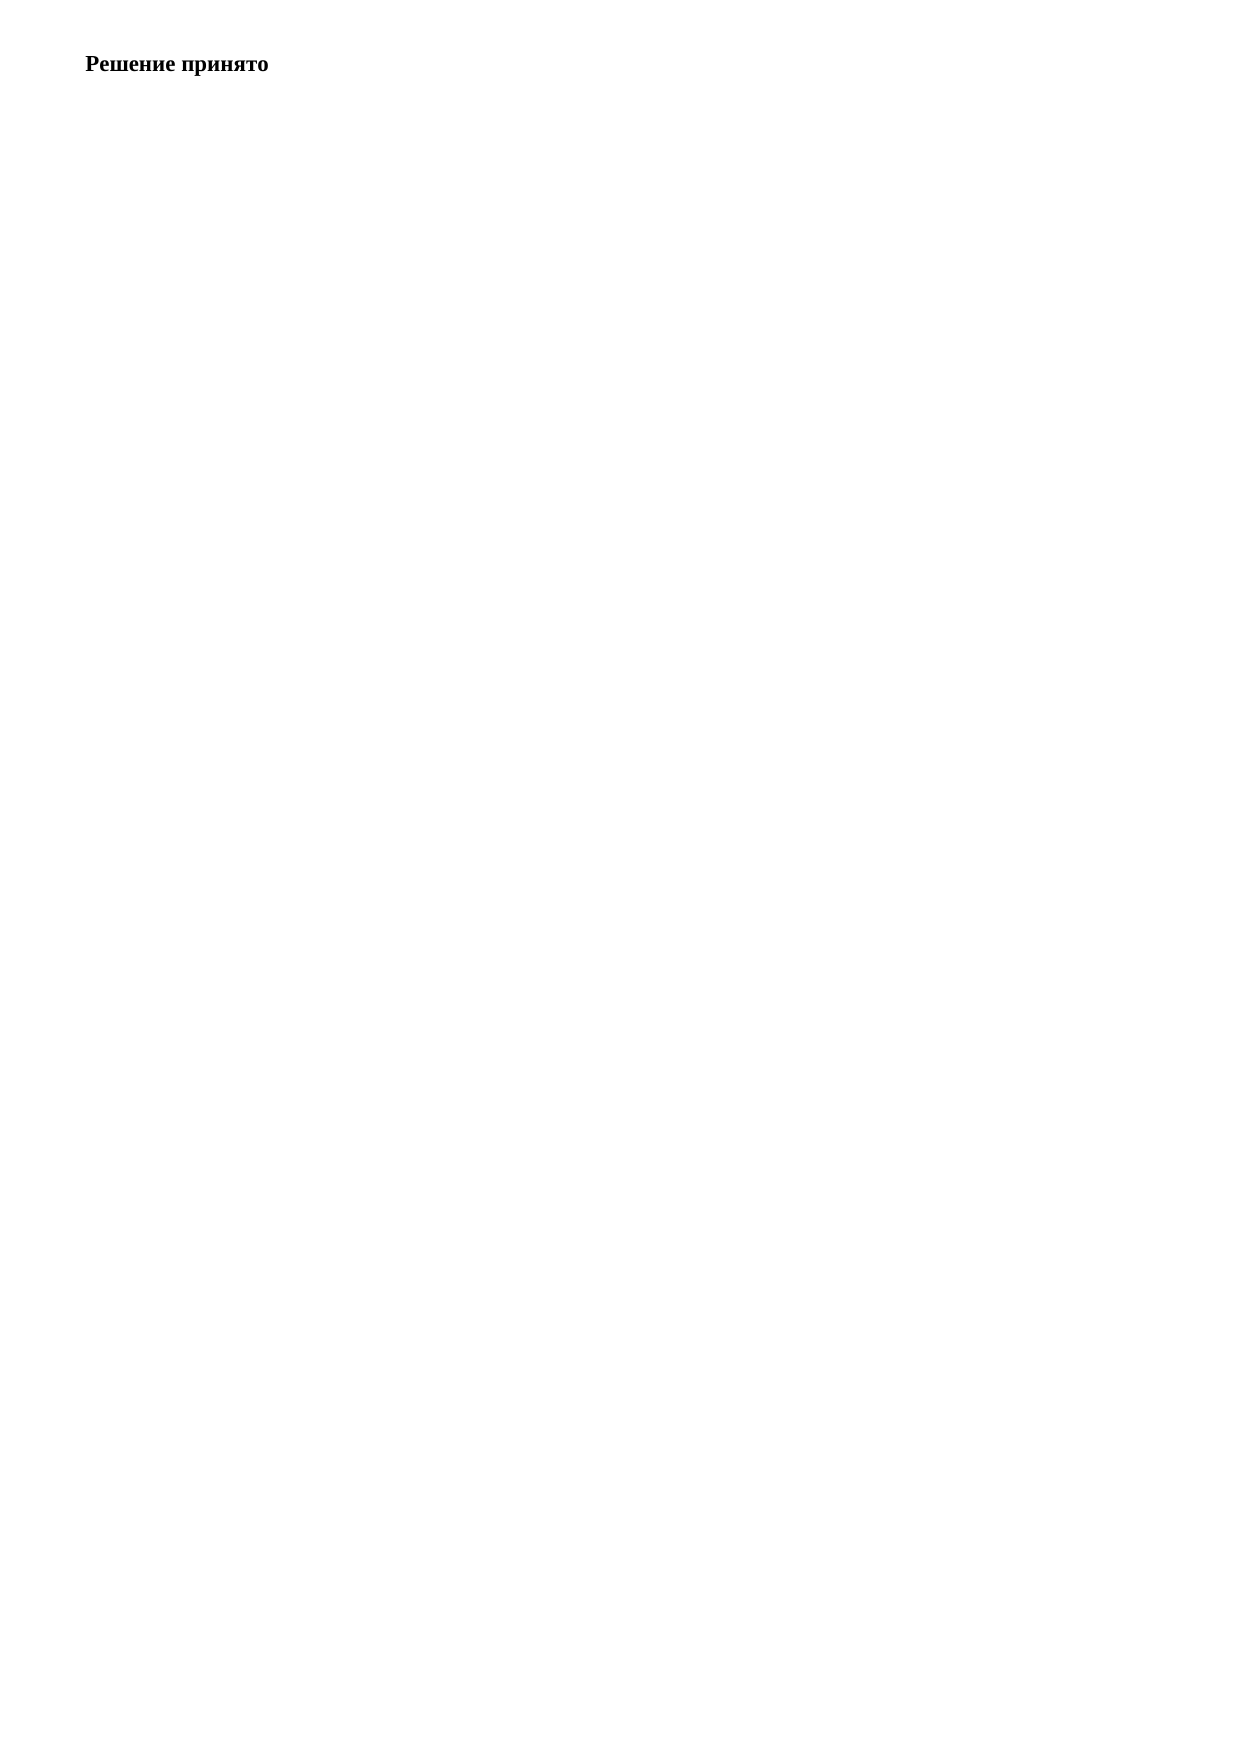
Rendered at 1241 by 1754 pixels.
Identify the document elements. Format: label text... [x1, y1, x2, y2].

text Решение принято [85, 53, 1189, 76]
